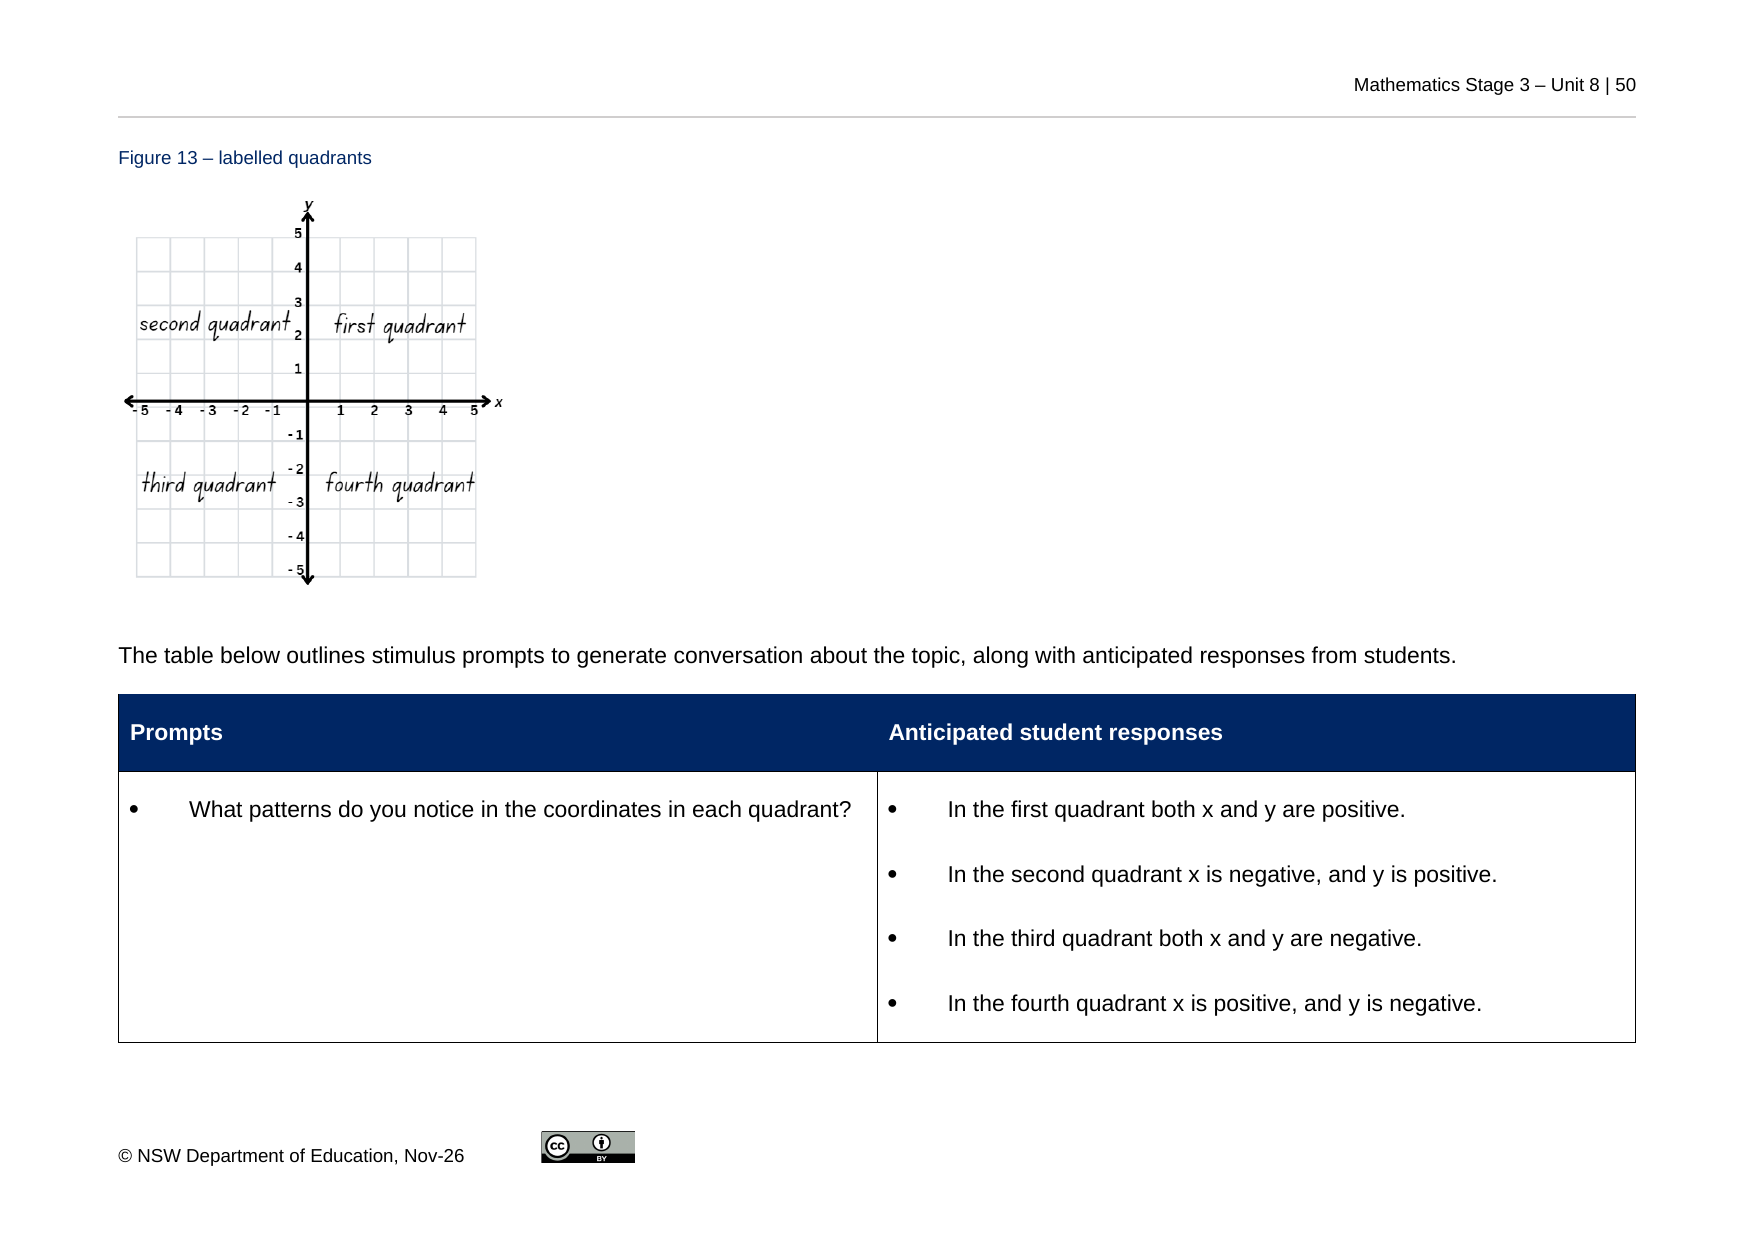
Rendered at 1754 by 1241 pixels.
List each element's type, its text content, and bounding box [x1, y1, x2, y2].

text The table below outlines stimulus prompts to generate conversation about the topic, along with anticipated responses from students. [118, 642, 1636, 668]
table_header Prompts [119, 694, 877, 771]
picture [118, 193, 514, 604]
table_cell What patterns do you notice in the coordinates in each quadrant? [119, 772, 877, 1042]
text Figure 13 – labelled quadrants [118, 147, 1636, 168]
table_header Anticipated student responses [877, 694, 1635, 771]
picture [541, 1131, 635, 1163]
